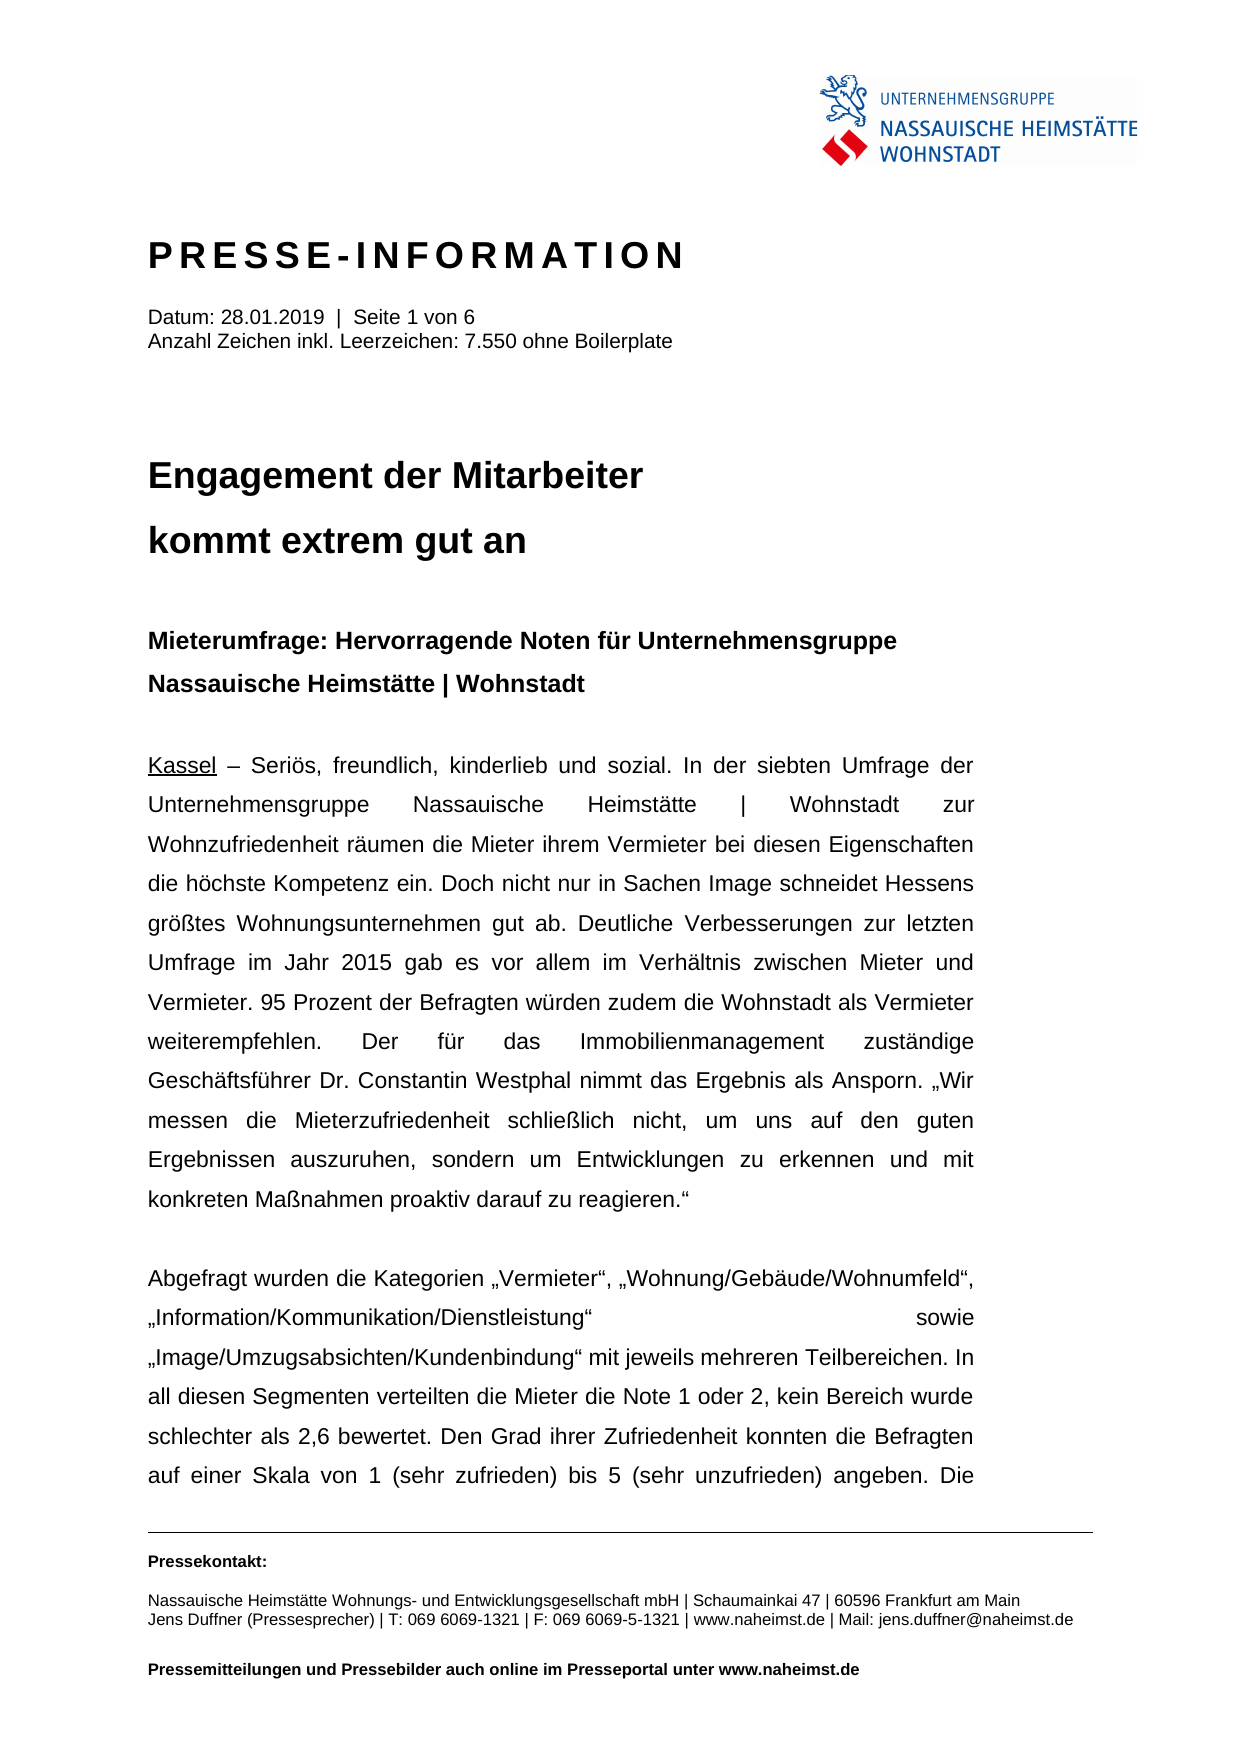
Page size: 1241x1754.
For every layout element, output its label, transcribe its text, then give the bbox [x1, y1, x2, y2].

text kommt extrem gut an [148, 518, 974, 561]
text Engagement der Mitarbeiter [148, 453, 974, 496]
text Kassel – Seriös, freundlich, kinderlieb und sozial. In der siebten Umfrage der Unternehmensgruppe Nassauische Heimstätte | Wohnstadt zur Wohnzufriedenheit räumen die Mieter ihrem Vermieter bei diesen Eigenschaften die höchste Kompetenz ein. Doch nicht nur in Sachen Image schneidet Hessens größtes Wohnungsunternehmen gut ab. Deutliche Verbesserungen zur letzten Umfrage im Jahr 2015 gab es vor allem im Verhältnis zwischen Mieter und Vermieter. 95 Prozent der Befragten würden zudem die Wohnstadt als Vermieter weiterempfehlen. Der für das Immobilienmanagement zuständige Geschäftsführer Dr. Constantin Westphal nimmt das Ergebnis als Ansporn. „Wir messen die Mieterzufriedenheit schließlich nicht, um uns auf den guten Ergebnissen auszuruhen, sondern um Entwicklungen zu erkennen und mit konkreten Maßnahmen proaktiv darauf zu reagieren.“ [148, 752, 974, 1212]
picture [819, 75, 1138, 166]
text Nassauische Heimstätte | Wohnstadt [148, 669, 974, 698]
text Mieterumfrage: Hervorragende Noten für Unternehmensgruppe [148, 626, 974, 654]
